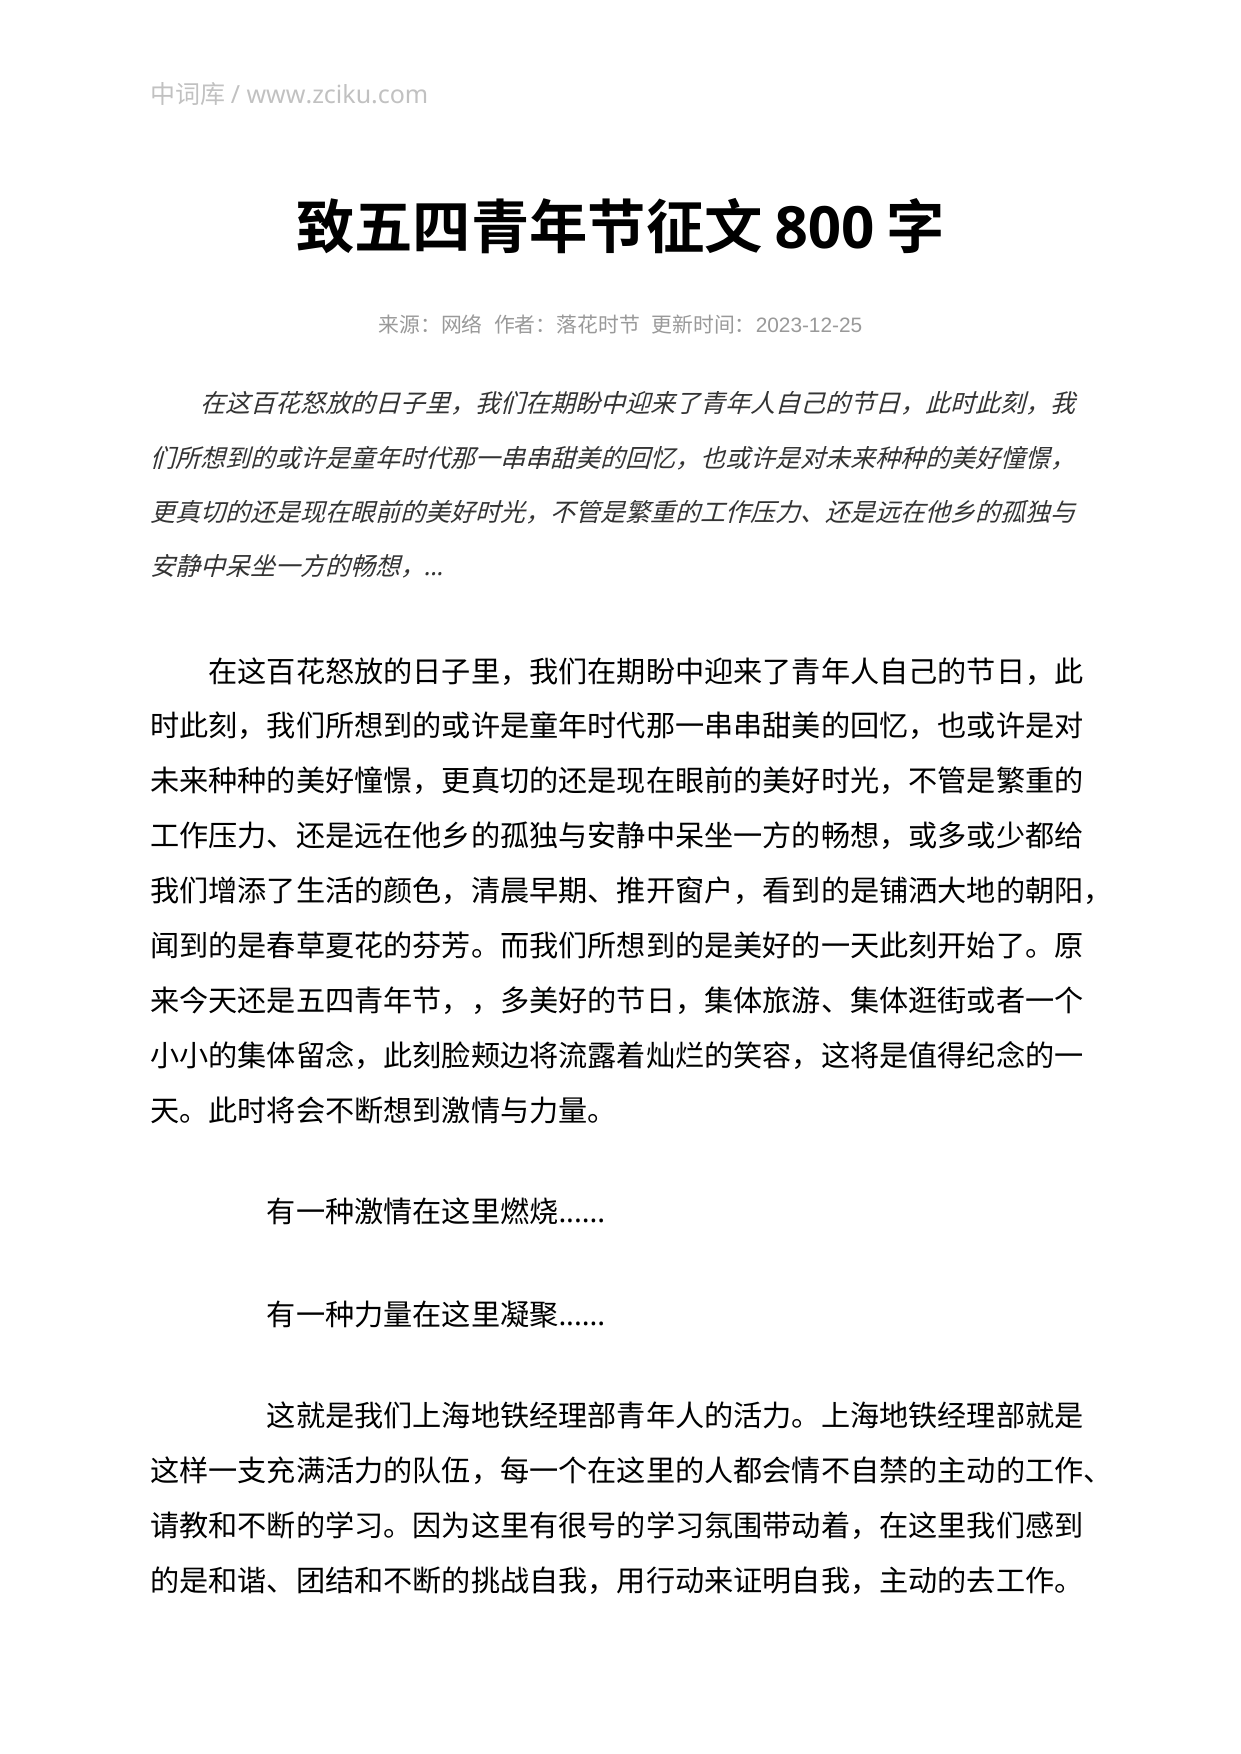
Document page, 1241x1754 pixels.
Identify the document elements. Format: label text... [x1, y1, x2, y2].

text 在这百花怒放的日子里，我们在期盼中迎来了青年人自己的节日，此时此刻，我们所想到的或许是童年时代那一串串甜美的回忆，也或许是对未来种种的美好憧憬，更真切的还是现在眼前的美好时光，不管是繁重的工作压力、还是远在他乡的孤独与安静中呆坐一方的畅想，或多或少都给我们增添了生活的颜色，清晨早期、推开窗户，看到的是铺洒大地的朝阳，闻到的是春草夏花的芬芳。而我们所想到的是美好的一天此刻开始了。原来今天还是五四青年节，，多美好的节日，集体旅游、集体逛街或者一个小小的集体留念，此刻脸颊边将流露着灿烂的笑容，这将是值得纪念的一天。此时将会不断想到激情与力量。 [150, 648, 1090, 1129]
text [150, 1393, 1090, 1600]
text 有一种激情在这里燃烧...... [150, 1189, 1090, 1231]
text 有一种力量在这里凝聚...... [150, 1291, 1090, 1333]
text 在这百花怒放的日子里，我们在期盼中迎来了青年人自己的节日，此时此刻，我们所想到的或许是童年时代那一串串甜美的回忆，也或许是对未来种种的美好憧憬，更真切的还是现在眼前的美好时光，不管是繁重的工作压力、还是远在他乡的孤独与安静中呆坐一方的畅想，... [150, 384, 1090, 583]
text 来源：网络 作者：落花时节 更新时间：2023-12-25 [150, 313, 1090, 337]
subtitle 致五四青年节征文800字 [150, 181, 1090, 266]
